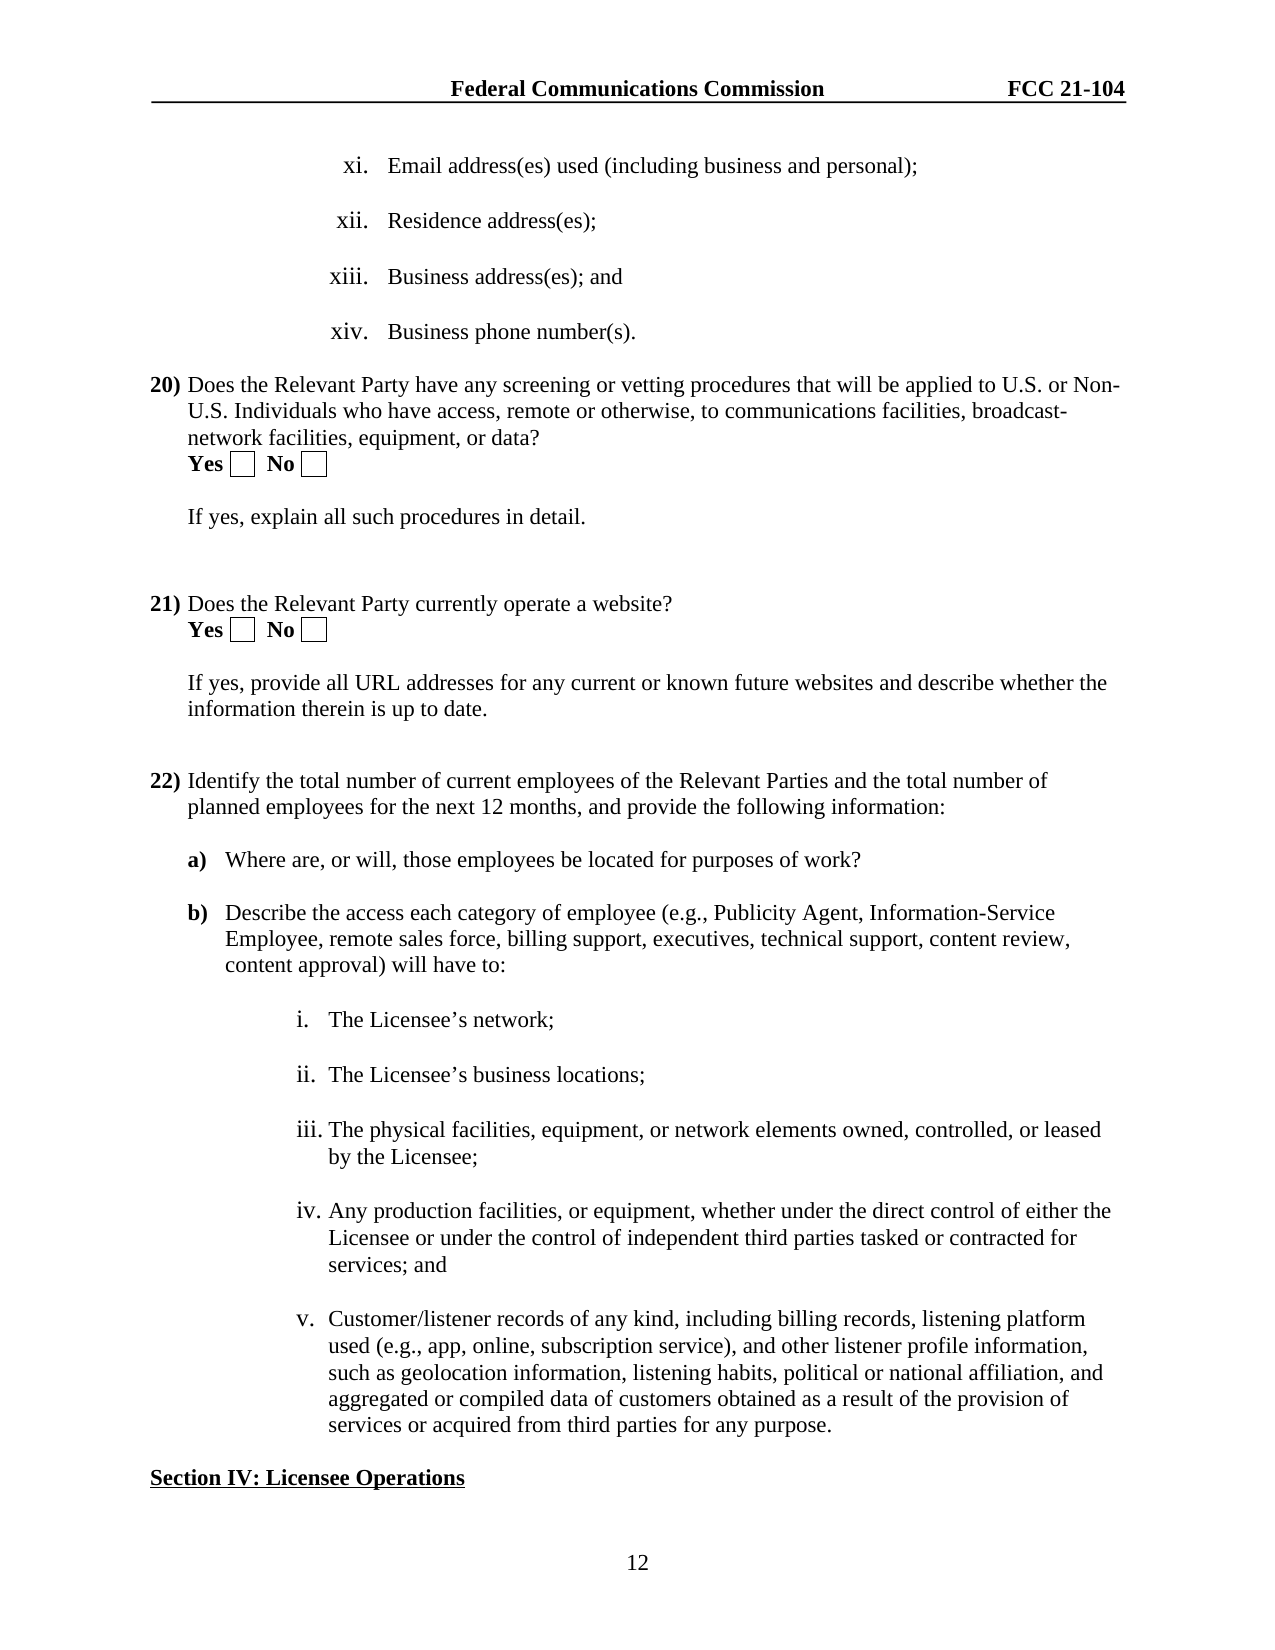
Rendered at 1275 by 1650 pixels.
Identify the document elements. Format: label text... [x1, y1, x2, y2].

text If yes, explain all such procedures in detail. [150, 503, 1125, 529]
list Does the Relevant Party currently operate a website? [150, 590, 1125, 616]
list Where are, or will, those employees be located for purposes of work? [187, 846, 1125, 872]
list Residence address(es); [336, 205, 1125, 234]
list The Licensee’s business locations; [296, 1059, 1125, 1088]
list The physical facilities, equipment, or network elements owned, controlled, or leased by the Licensee; [296, 1114, 1125, 1169]
list Business phone number(s). [330, 316, 1125, 345]
text Section IV: Licensee Operations [150, 1464, 1125, 1490]
text Yes No [150, 616, 1125, 643]
text Yes No [150, 450, 1125, 477]
list Identify the total number of current employees of the Relevant Parties and the total number of planned employees for the next 12 months, and provide the following information: [150, 767, 1125, 819]
list Does the Relevant Party have any screening or vetting procedures that will be applied to U.S. or Non-U.S. Individuals who have access, remote or otherwise, to communications facilities, broadcast-network facilities, equipment, or data? [150, 371, 1125, 450]
list Any production facilities, or equipment, whether under the direct control of either the Licensee or under the control of independent third parties tasked or contracted for services; and [296, 1196, 1125, 1277]
list Describe the access each category of employee (e.g., Publicity Agent, Information-Service Employee, remote sales force, billing support, executives, technical support, content review, content approval) will have to: [187, 898, 1125, 978]
list The Licensee’s network; [296, 1004, 1125, 1033]
text If yes, provide all URL addresses for any current or known future websites and describe whether the information therein is up to date. [187, 669, 1125, 722]
list Email address(es) used (including business and personal); [343, 150, 1125, 179]
list Customer/listener records of any kind, including billing records, listening platform used (e.g., app, online, subscription service), and other listener profile information, such as geolocation information, listening habits, political or national affiliation, and aggregated or compiled data of customers obtained as a result of the provision of services or acquired from third parties for any purpose. [296, 1303, 1125, 1438]
list Business address(es); and [329, 261, 1125, 290]
